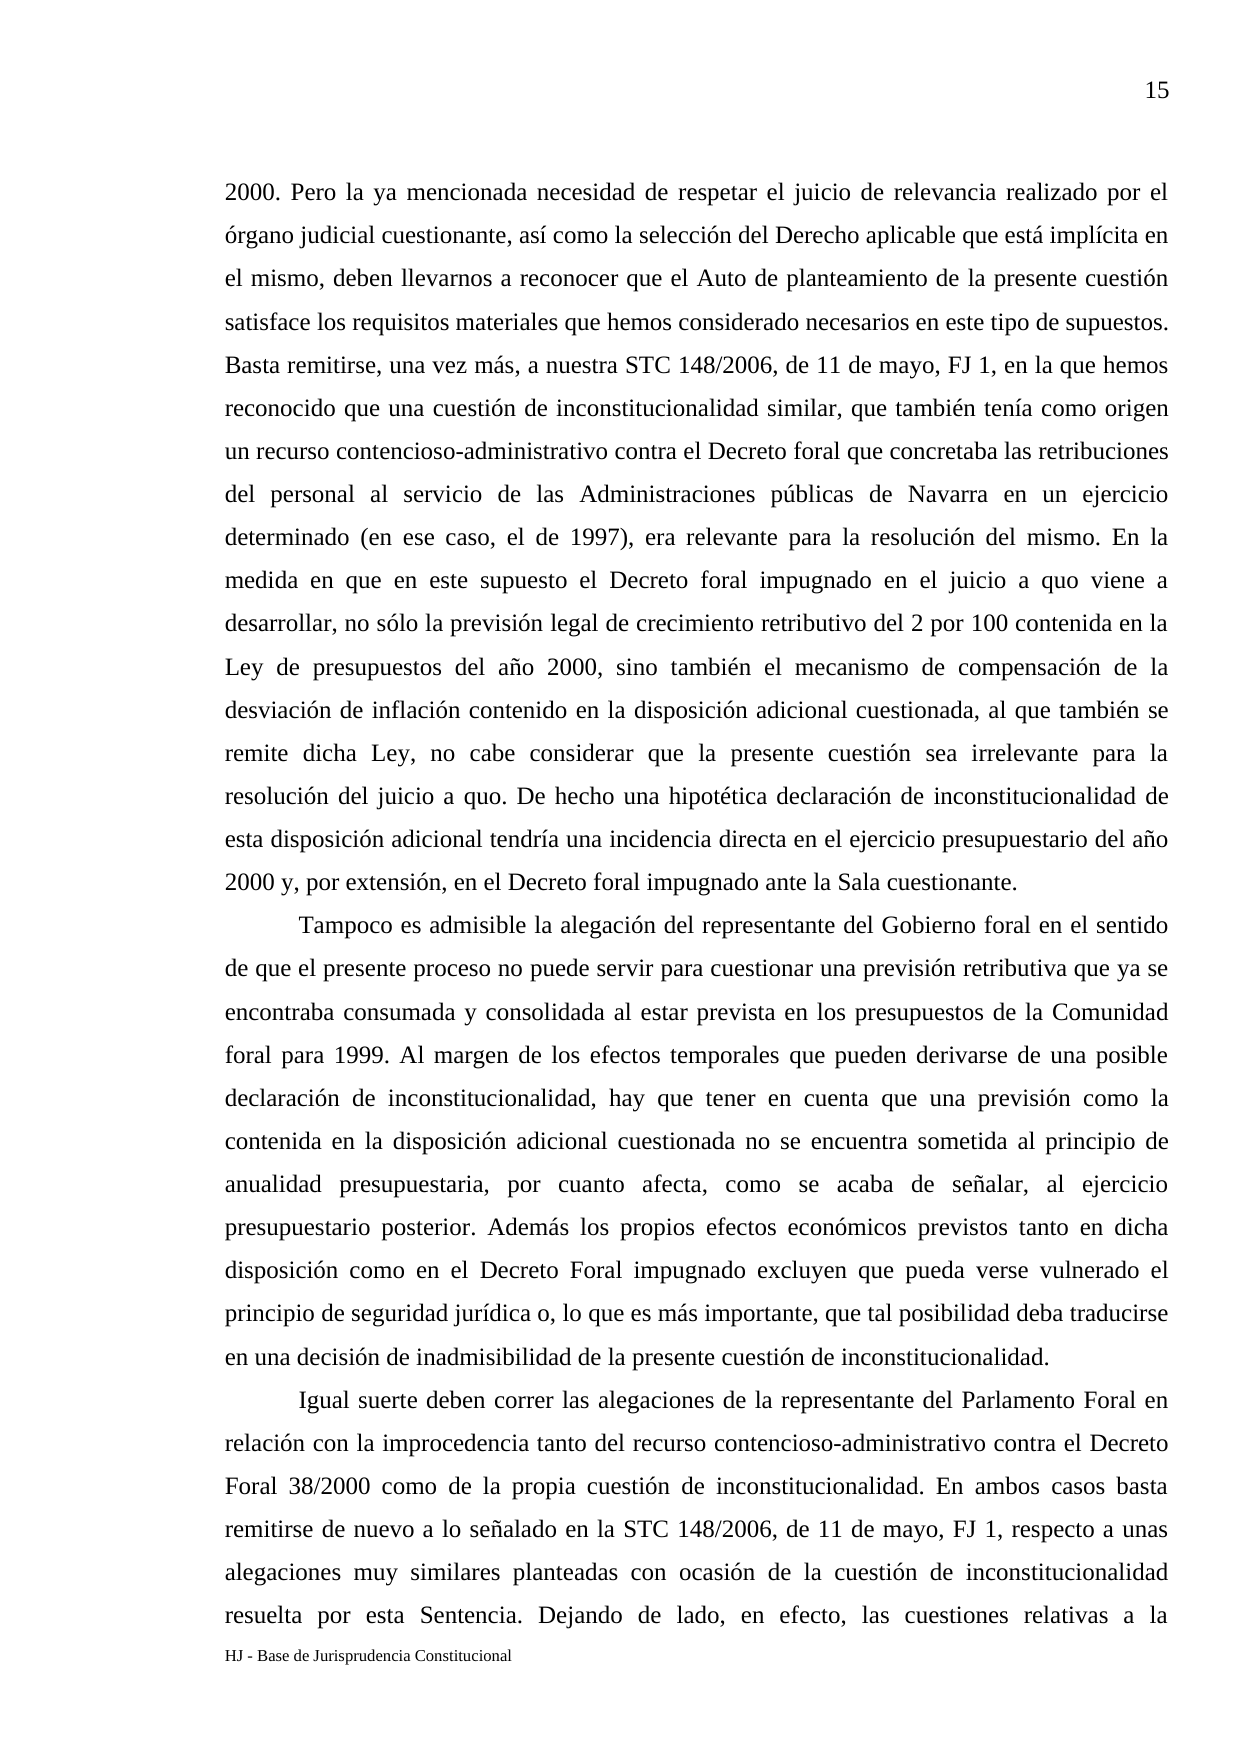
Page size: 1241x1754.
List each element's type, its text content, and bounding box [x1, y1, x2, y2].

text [224, 177, 1169, 896]
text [224, 1385, 1169, 1629]
text Tampoco es admisible la alegación del representante del Gobierno foral en el sentido de que el presente proceso no puede servir para cuestionar una previsión retributiva que ya se encontraba consumada y consolidada al estar prevista en los presupuestos de la Comunidad foral para 1999. Al margen de los efectos temporales que pueden derivarse de una posible declaración de inconstitucionalidad, hay que tener en cuenta que una previsión como la contenida en la disposición adicional cuestionada no se encuentra sometida al principio de anualidad presupuestaria, por cuanto afecta, como se acaba de señalar, al ejercicio presupuestario posterior. Además los propios efectos económicos previstos tanto en dicha disposición como en el Decreto Foral impugnado excluyen que pueda verse vulnerado el principio de seguridad jurídica o, lo que es más importante, que tal posibilidad deba traducirse en una decisión de inadmisibilidad de la presente cuestión de inconstitucionalidad. [224, 910, 1169, 1370]
